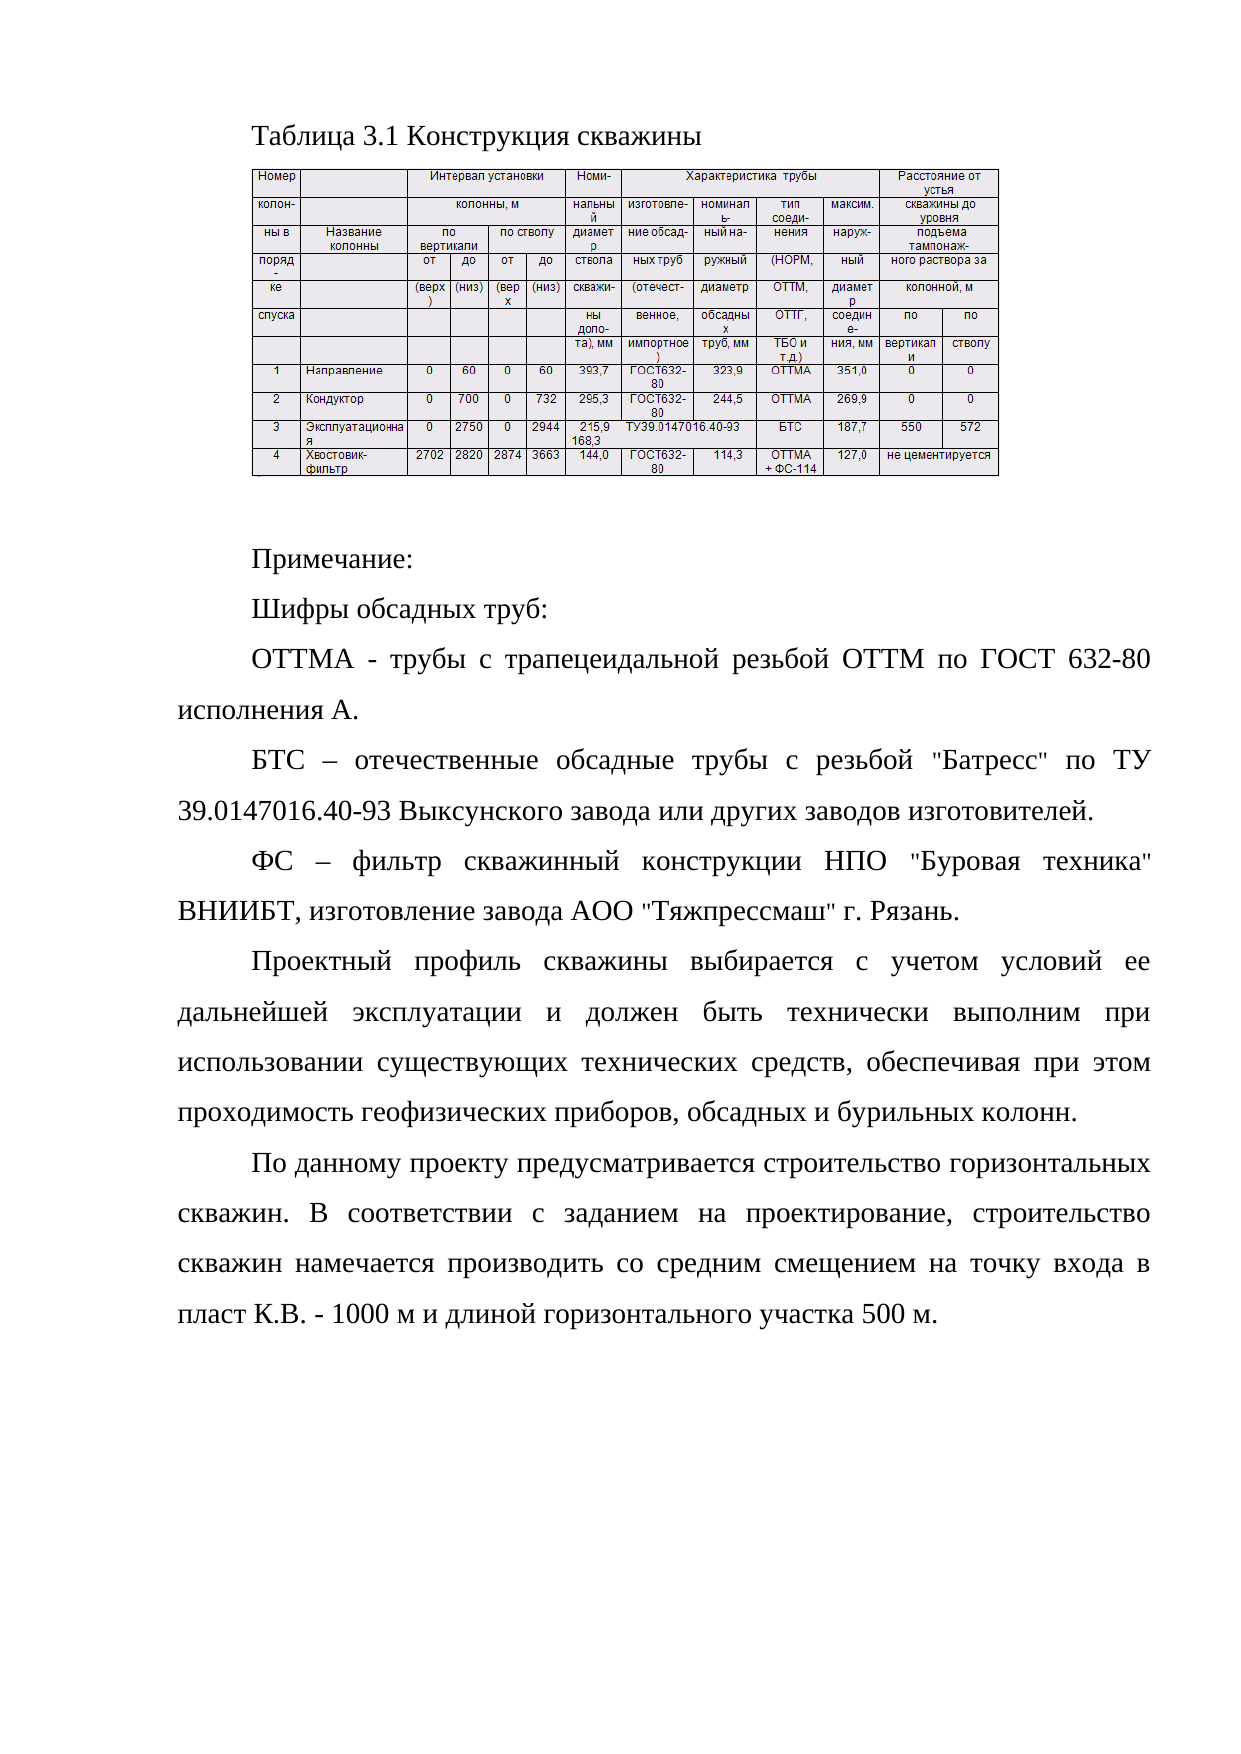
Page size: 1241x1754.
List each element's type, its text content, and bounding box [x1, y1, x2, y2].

text Таблица 3.1 Конструкция скважины [177, 118, 1152, 152]
text Проектный профиль скважины выбирается с учетом условий ее дальнейшей эксплуатации и должен быть технически выполним при использовании существующих технических средств, обеспечивая при этом проходимость геофизических приборов, обсадных и бурильных колонн. [177, 943, 1152, 1128]
picture [251, 168, 1000, 477]
text ФС – фильтр скважинный конструкции НПО "Буровая техника" ВНИИБТ, изготовление завода АОО "Тяжпрессмаш" г. Рязань. [177, 843, 1152, 927]
text БТС – отечественные обсадные трубы с резьбой "Батресс" по ТУ 39.0147016.40-93 Выксунского завода или других заводов изготовителей. [177, 742, 1152, 826]
text По данному проекту предусматривается строительство горизонтальных скважин. В соответствии с заданием на проектирование, строительство скважин намечается производить со средним смещением на точку входа в пласт К.В. - и длиной горизонтального участка . [177, 1145, 1152, 1329]
text Шифры обсадных труб: [177, 591, 1152, 625]
text Примечание: [177, 541, 1152, 574]
text ОТТМА - трубы с трапецеидальной резьбой ОТТМ по ГОСТ 632-80 исполнения А. [177, 642, 1152, 726]
